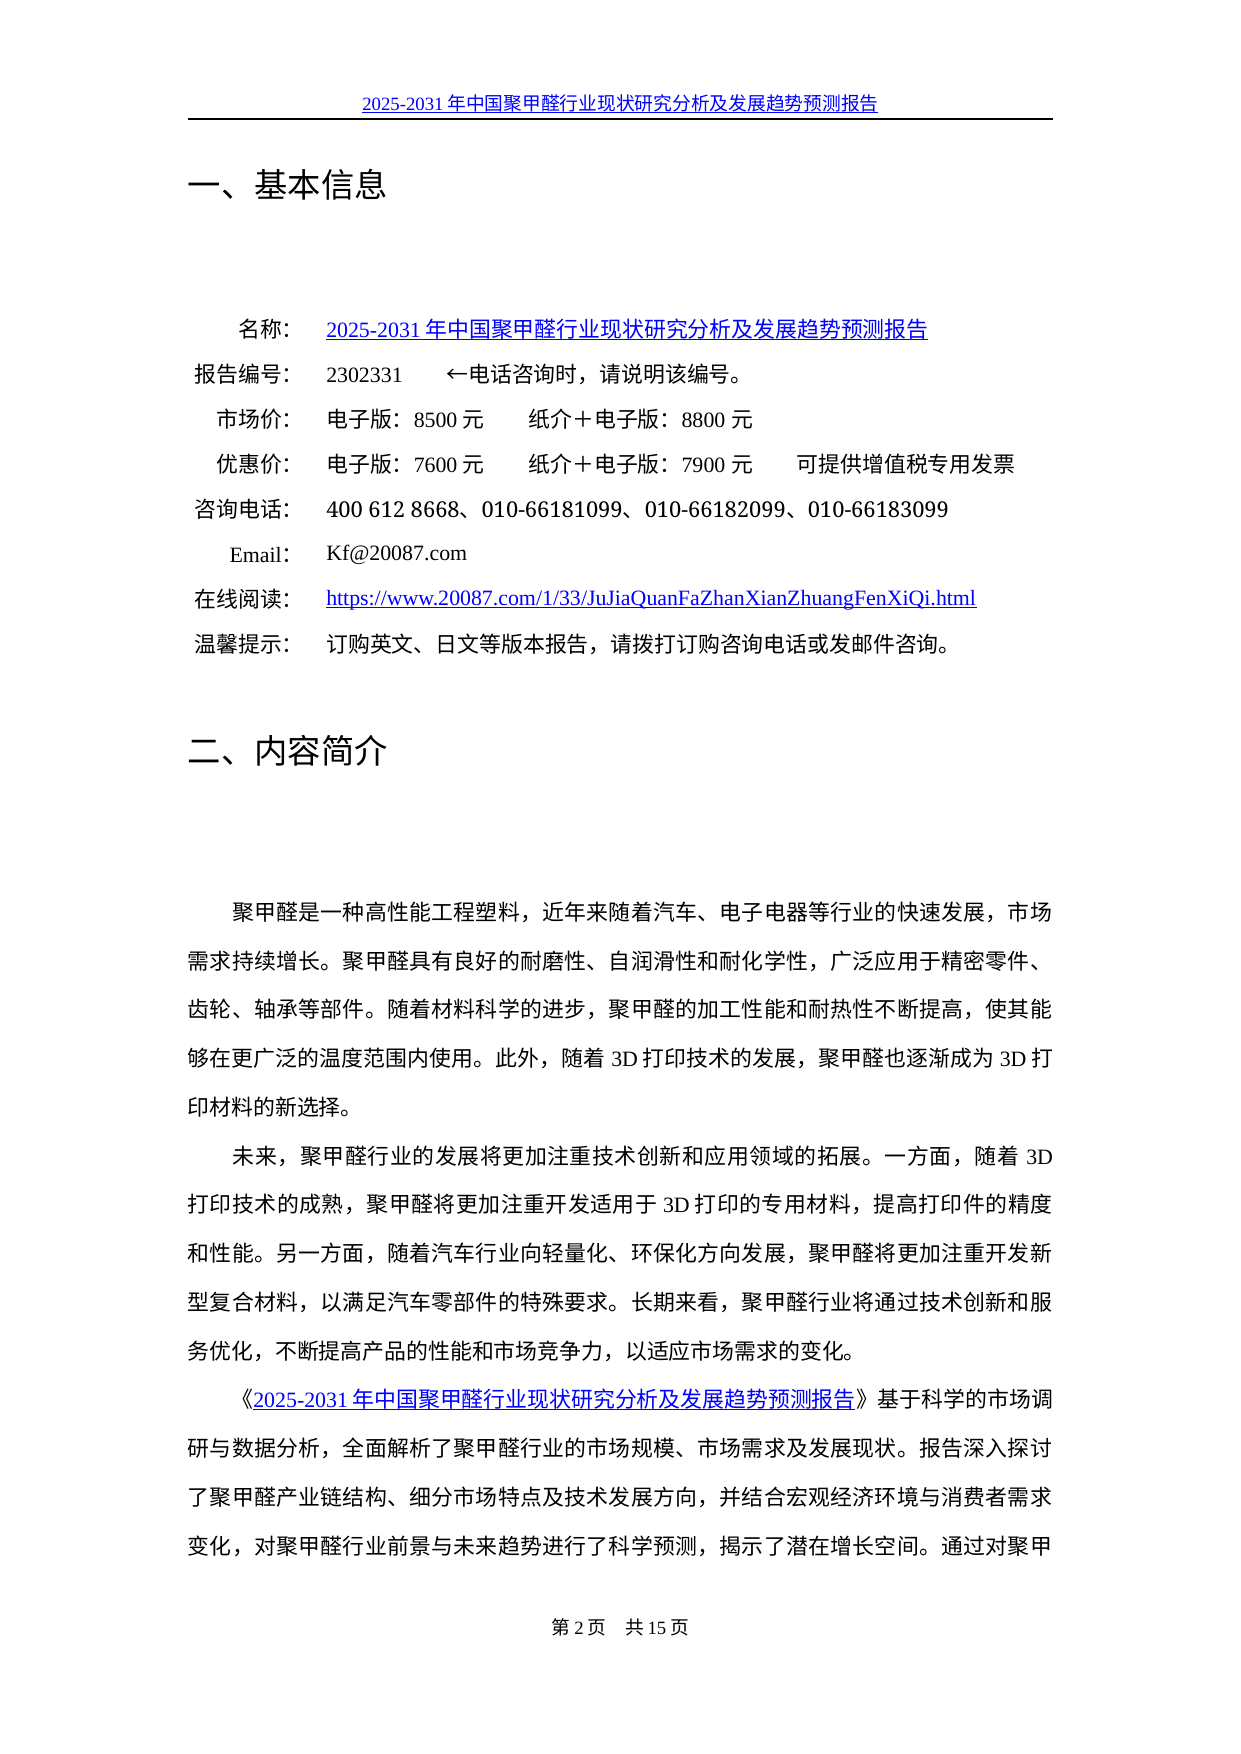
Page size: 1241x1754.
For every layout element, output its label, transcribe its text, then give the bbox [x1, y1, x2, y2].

title 一、基本信息 [187, 150, 1053, 215]
table_cell 电子版：7600 元 纸介＋电子版：7900 元 可提供增值税专用发票 [315, 447, 1073, 492]
table_cell 市场价： [167, 402, 315, 447]
table_cell 400 612 8668、010-66181099、010-66182099、010-66183099 [315, 492, 1073, 537]
table_cell 优惠价： [167, 447, 315, 492]
table_cell 报告编号： [167, 357, 315, 402]
table_cell Kf@20087.com [315, 537, 1073, 582]
table_header 2025-2031年中国聚甲醛行业现状研究分析及发展趋势预测报告 [315, 312, 1073, 357]
table_cell 温馨提示： [167, 627, 315, 672]
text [187, 894, 1053, 1561]
table_header 名称： [167, 312, 315, 357]
table_cell 在线阅读： [167, 582, 315, 627]
table_cell 订购英文、日文等版本报告，请拨打订购咨询电话或发邮件咨询。 [315, 627, 1073, 672]
table_cell 电子版：8500 元 纸介＋电子版：8800 元 [315, 402, 1073, 447]
table_cell Email： [167, 537, 315, 582]
title 二、内容简介 [187, 717, 1053, 782]
table_cell [315, 582, 1073, 627]
table_cell 咨询电话： [167, 492, 315, 537]
table_cell 2302331 ←电话咨询时，请说明该编号。 [315, 357, 1073, 402]
